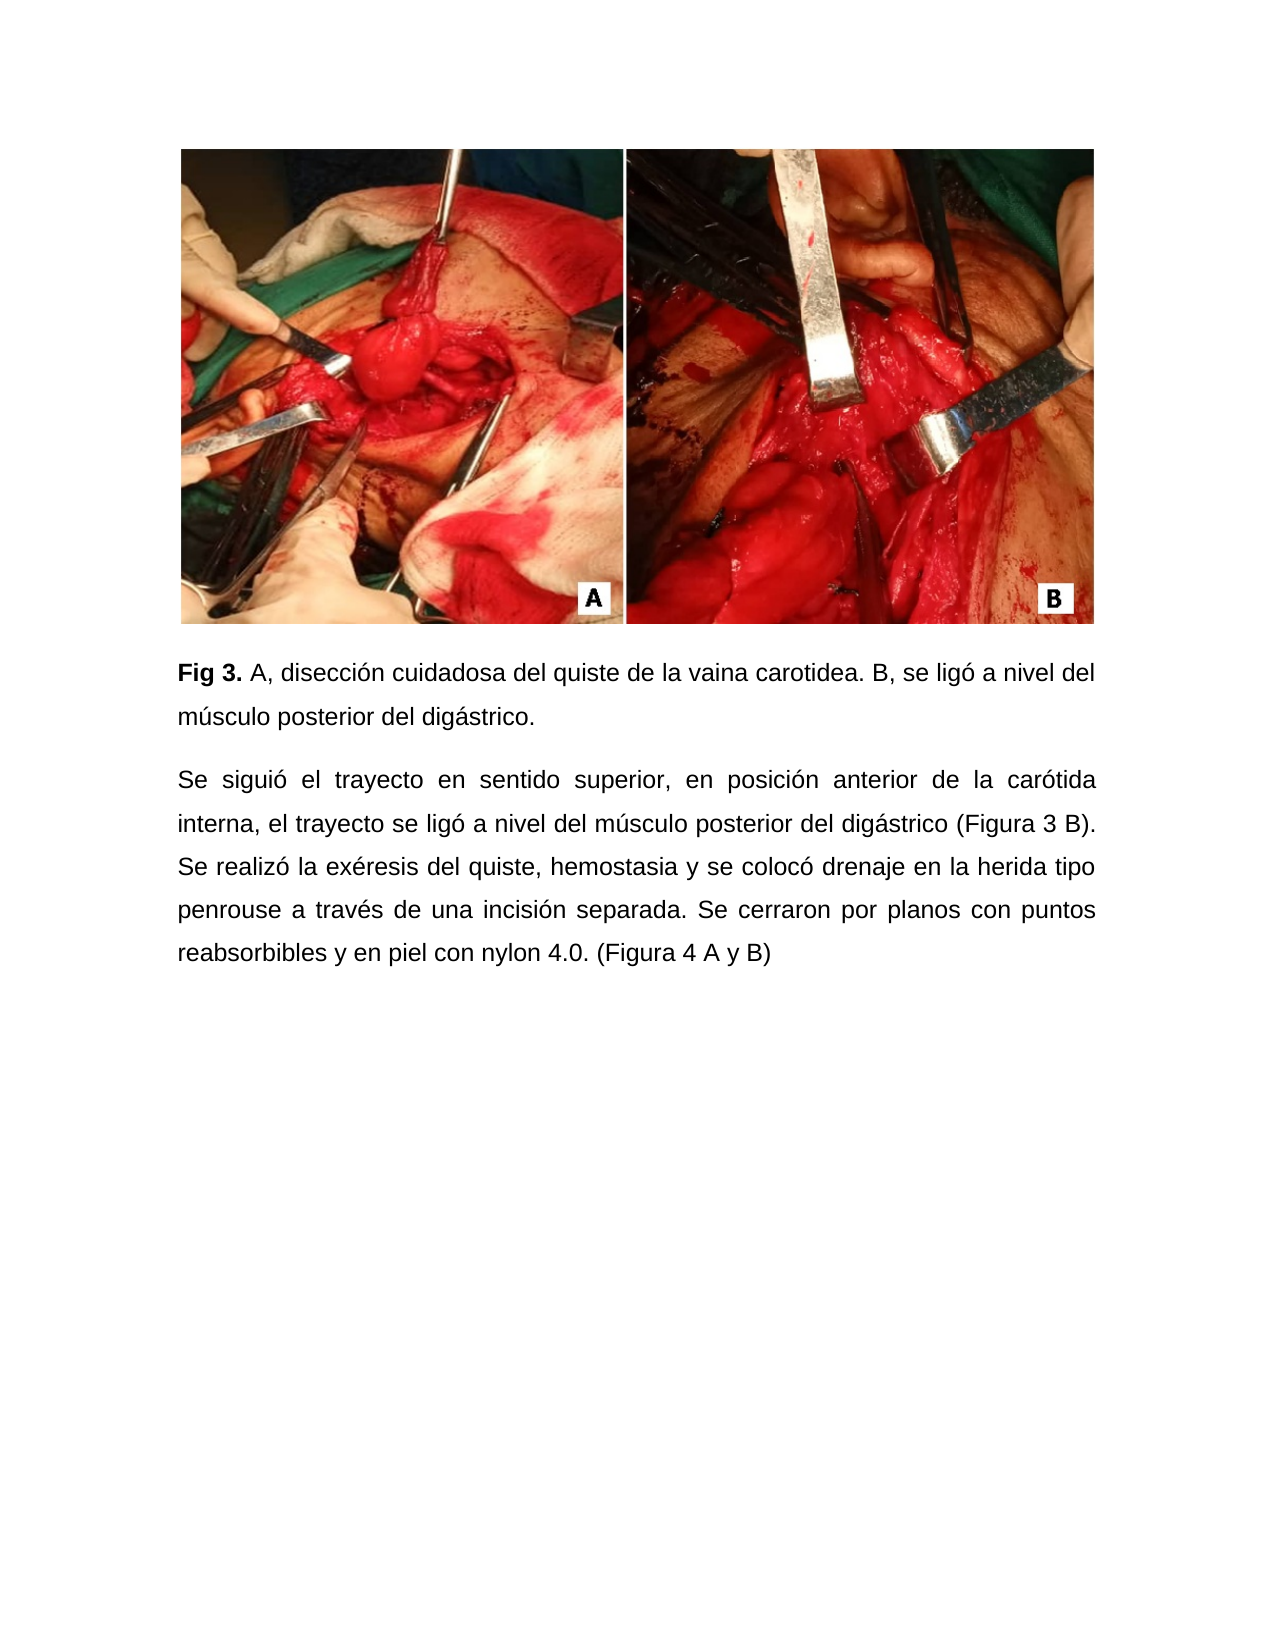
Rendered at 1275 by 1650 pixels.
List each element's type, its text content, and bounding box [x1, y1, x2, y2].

text Fig 3. A, disección cuidadosa del quiste de la vaina carotidea. B, se ligó a nivel del músculo posterior del digástrico. [177, 658, 1098, 730]
text Se siguió el trayecto en sentido superior, en posición anterior de la carótida interna, el trayecto se ligó a nivel del músculo posterior del digástrico (Figura 3 B). Se realizó la exéresis del quiste, hemostasia y se colocó drenaje en la herida tipo penrouse a través de una incisión separada. Se cerraron por planos con puntos reabsorbibles y en piel con nylon 4.0. (Figura 4 A y B) [177, 766, 1098, 967]
picture [179, 147, 1096, 624]
